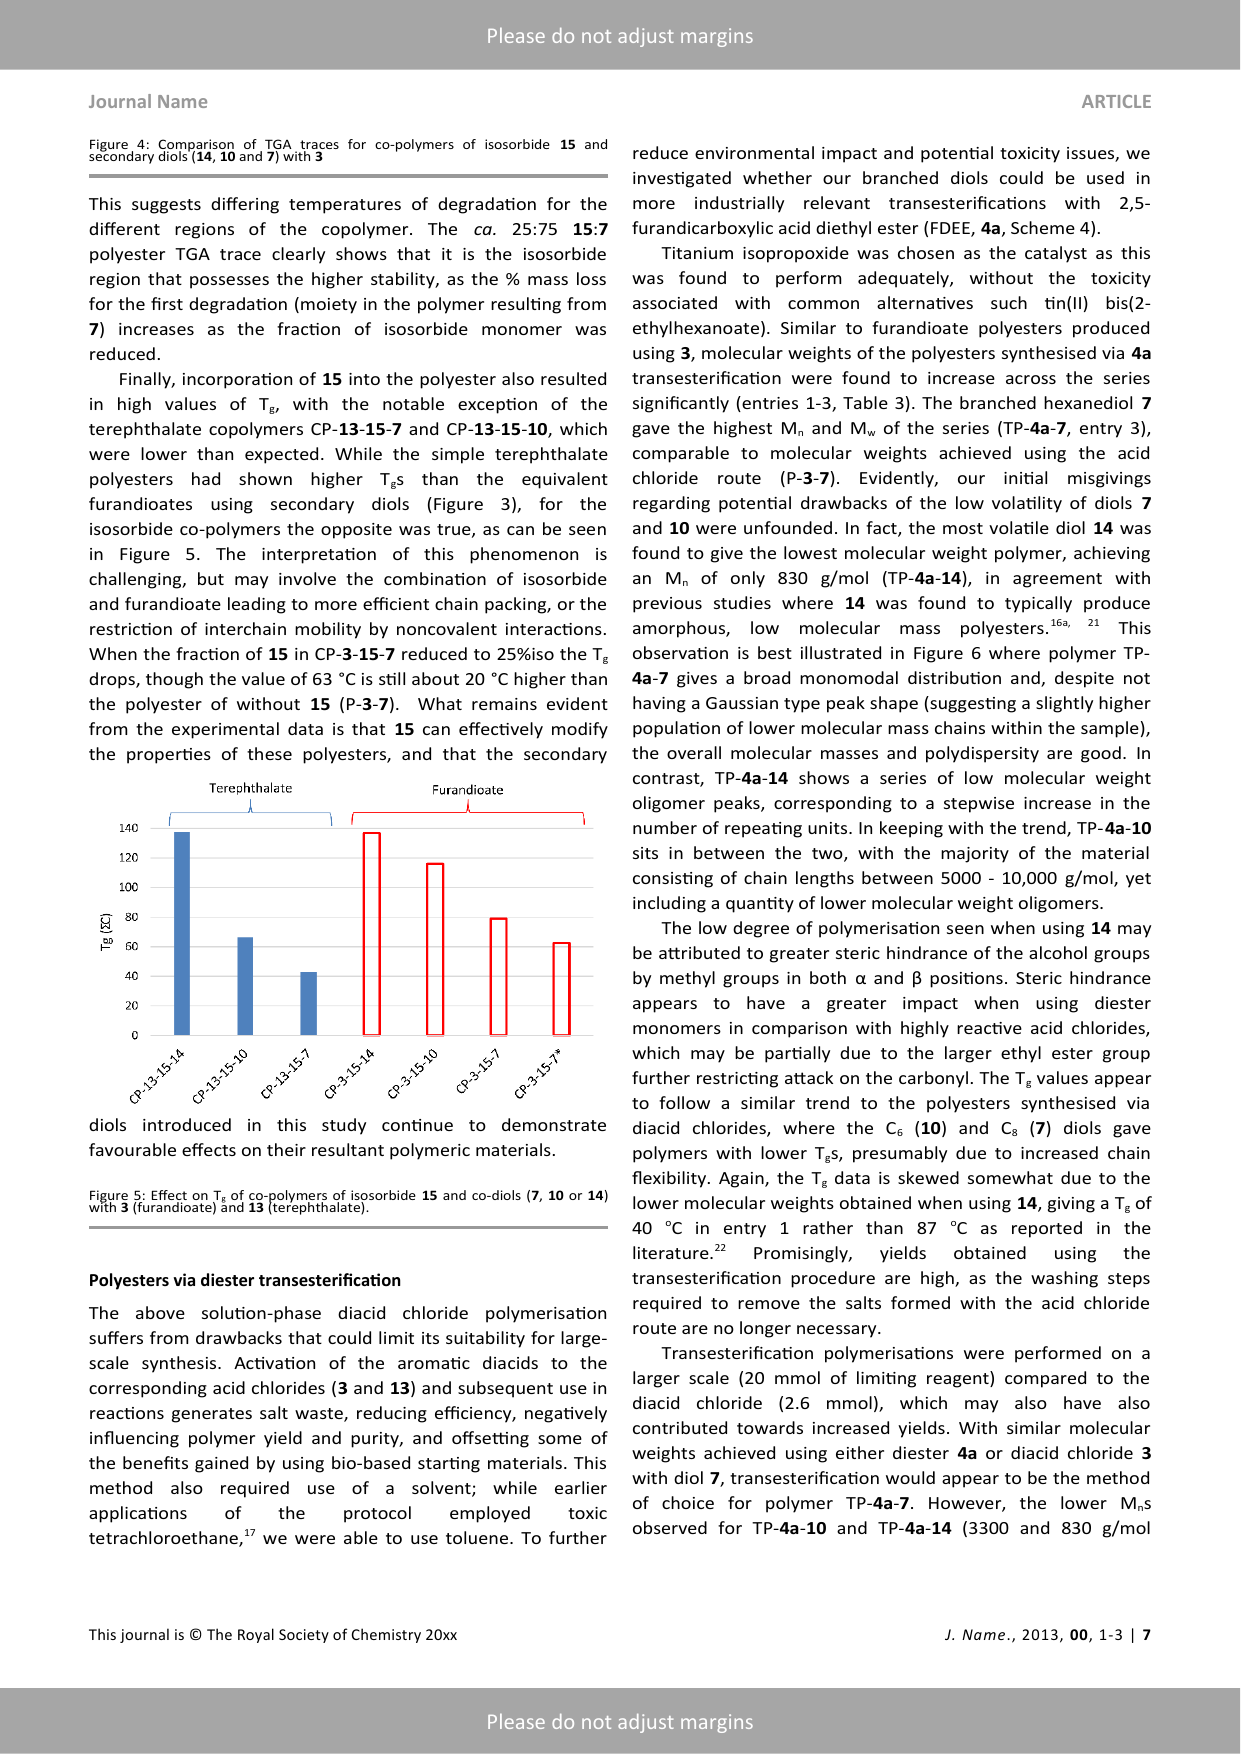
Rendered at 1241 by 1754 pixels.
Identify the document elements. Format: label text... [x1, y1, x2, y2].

picture [88, 769, 609, 1111]
text Finally, incorporation of 15 into the polyester also resulted in high values of Tg, with the notable exception of the terephthalate copolymers CP-13-15-7 and CP-13-15-10, which were lower than expected. While the simple terephthalate polyesters had shown higher Tgs than the equivalent furandioates using secondary diols (Figure 3), for the isosorbide co-polymers the opposite was true, as can be seen in Figure 5. The interpretation of this phenomenon is challenging, but may involve the combination of isosorbide and furandioate leading to more efficient chain packing, or the restriction of interchain mobility by noncovalent interactions. When the fraction of 15 in CP-3-15-7 reduced to 25%iso the Tg drops, though the value of 63 °C is still about 20 °C higher than the polyester of without 15 (P-3-7). What remains evident from the experimental data is that 15 can effectively modify the properties of these polyesters, and that the secondary diols introduced in this study continue to demonstrate favourable effects on their resultant polymeric materials. [89, 365, 608, 769]
text Figure 5: Effect on Tg of co-polymers of isosorbide 15 and co-diols (7, 10 or 14) with 3 (furandioate) and 13 (terephthalate). [89, 1190, 608, 1226]
text Polyesters via diester transesterification [89, 1266, 608, 1291]
text The low degree of polymerisation seen when using 14 may be attributed to greater steric hindrance of the alcohol groups by methyl groups in both α and β positions. Steric hindrance appears to have a greater impact when using diester monomers in comparison with highly reactive acid chlorides, which may be partially due to the larger ethyl ester group further restricting attack on the carbonyl. The Tg values appear to follow a similar trend to the polyesters synthesised via diacid chlorides, where the C6 (10) and C8 (7) diols gave polymers with lower Tgs, presumably due to increased chain flexibility. Again, the Tg data is skewed somewhat due to the lower molecular weights obtained when using 14, giving a Tg of 40 oC in entry 1 rather than 87 oC as reported in the literature.22 Promisingly, yields obtained using the transesterification procedure are high, as the washing steps required to remove the salts formed with the acid chloride route are no longer necessary. [632, 914, 1152, 1339]
text The above solution-phase diacid chloride polymerisation suffers from drawbacks that could limit its suitability for large-scale synthesis. Activation of the aromatic diacids to the corresponding acid chlorides (3 and 13) and subsequent use in reactions generates salt waste, reducing efficiency, negatively influencing polymer yield and purity, and offsetting some of the benefits gained by using bio-based starting materials. This method also required use of a solvent; while earlier applications of the protocol employed toxic tetrachloroethane,17 we were able to use toluene. To further reduce environmental impact and potential toxicity issues, we investigated whether our branched diols could be used in more industrially relevant transesterifications with 2,5-furandicarboxylic acid diethyl ester (FDEE, 4a, Scheme 4). [89, 1299, 608, 1549]
text This suggests differing temperatures of degradation for the different regions of the copolymer. The ca. 25:75 15:7 polyester TGA trace clearly shows that it is the isosorbide region that possesses the higher stability, as the % mass loss for the first degradation (moiety in the polymer resulting from 7) increases as the fraction of isosorbide monomer was reduced. [89, 190, 608, 365]
text The above solution-phase diacid chloride polymerisation suffers from drawbacks that could limit its suitability for large-scale synthesis. Activation of the aromatic diacids to the corresponding acid chlorides (3 and 13) and subsequent use in reactions generates salt waste, reducing efficiency, negatively influencing polymer yield and purity, and offsetting some of the benefits gained by using bio-based starting materials. This method also required use of a solvent; while earlier applications of the protocol employed toxic tetrachloroethane,17 we were able to use toluene. To further reduce environmental impact and potential toxicity issues, we investigated whether our branched diols could be used in more industrially relevant transesterifications with 2,5-furandicarboxylic acid diethyl ester (FDEE, 4a, Scheme 4). [632, 139, 1152, 239]
text Titanium isopropoxide was chosen as the catalyst as this was found to perform adequately, without the toxicity associated with common alternatives such tin(II) bis(2-ethylhexanoate). Similar to furandioate polyesters produced using 3, molecular weights of the polyesters synthesised via 4a transesterification were found to increase across the series significantly (entries 1-3, Table 3). The branched hexanediol 7 gave the highest Mn and Mw of the series (TP-4a-7, entry 3), comparable to molecular weights achieved using the acid chloride route (P-3-7). Evidently, our initial misgivings regarding potential drawbacks of the low volatility of diols 7 and 10 were unfounded. In fact, the most volatile diol 14 was found to give the lowest molecular weight polymer, achieving an Mn of only 830 g/mol (TP-4a-14), in agreement with previous studies where 14 was found to typically produce amorphous, low molecular mass polyesters.16a, 21 This observation is best illustrated in Figure 6 where polymer TP-4a-7 gives a broad monomodal distribution and, despite not having a Gaussian type peak shape (suggesting a slightly higher population of lower molecular mass chains within the sample), the overall molecular masses and polydispersity are good. In contrast, TP-4a-14 shows a series of low molecular weight oligomer peaks, corresponding to a stepwise increase in the number of repeating units. In keeping with the trend, TP-4a-10 sits in between the two, with the majority of the material consisting of chain lengths between 5000 - 10,000 g/mol, yet including a quantity of lower molecular weight oligomers. [632, 239, 1152, 914]
text Figure 4: Comparison of TGA traces for co-polymers of isosorbide 15 and secondary diols (14, 10 and 7) with 3 [89, 139, 608, 174]
